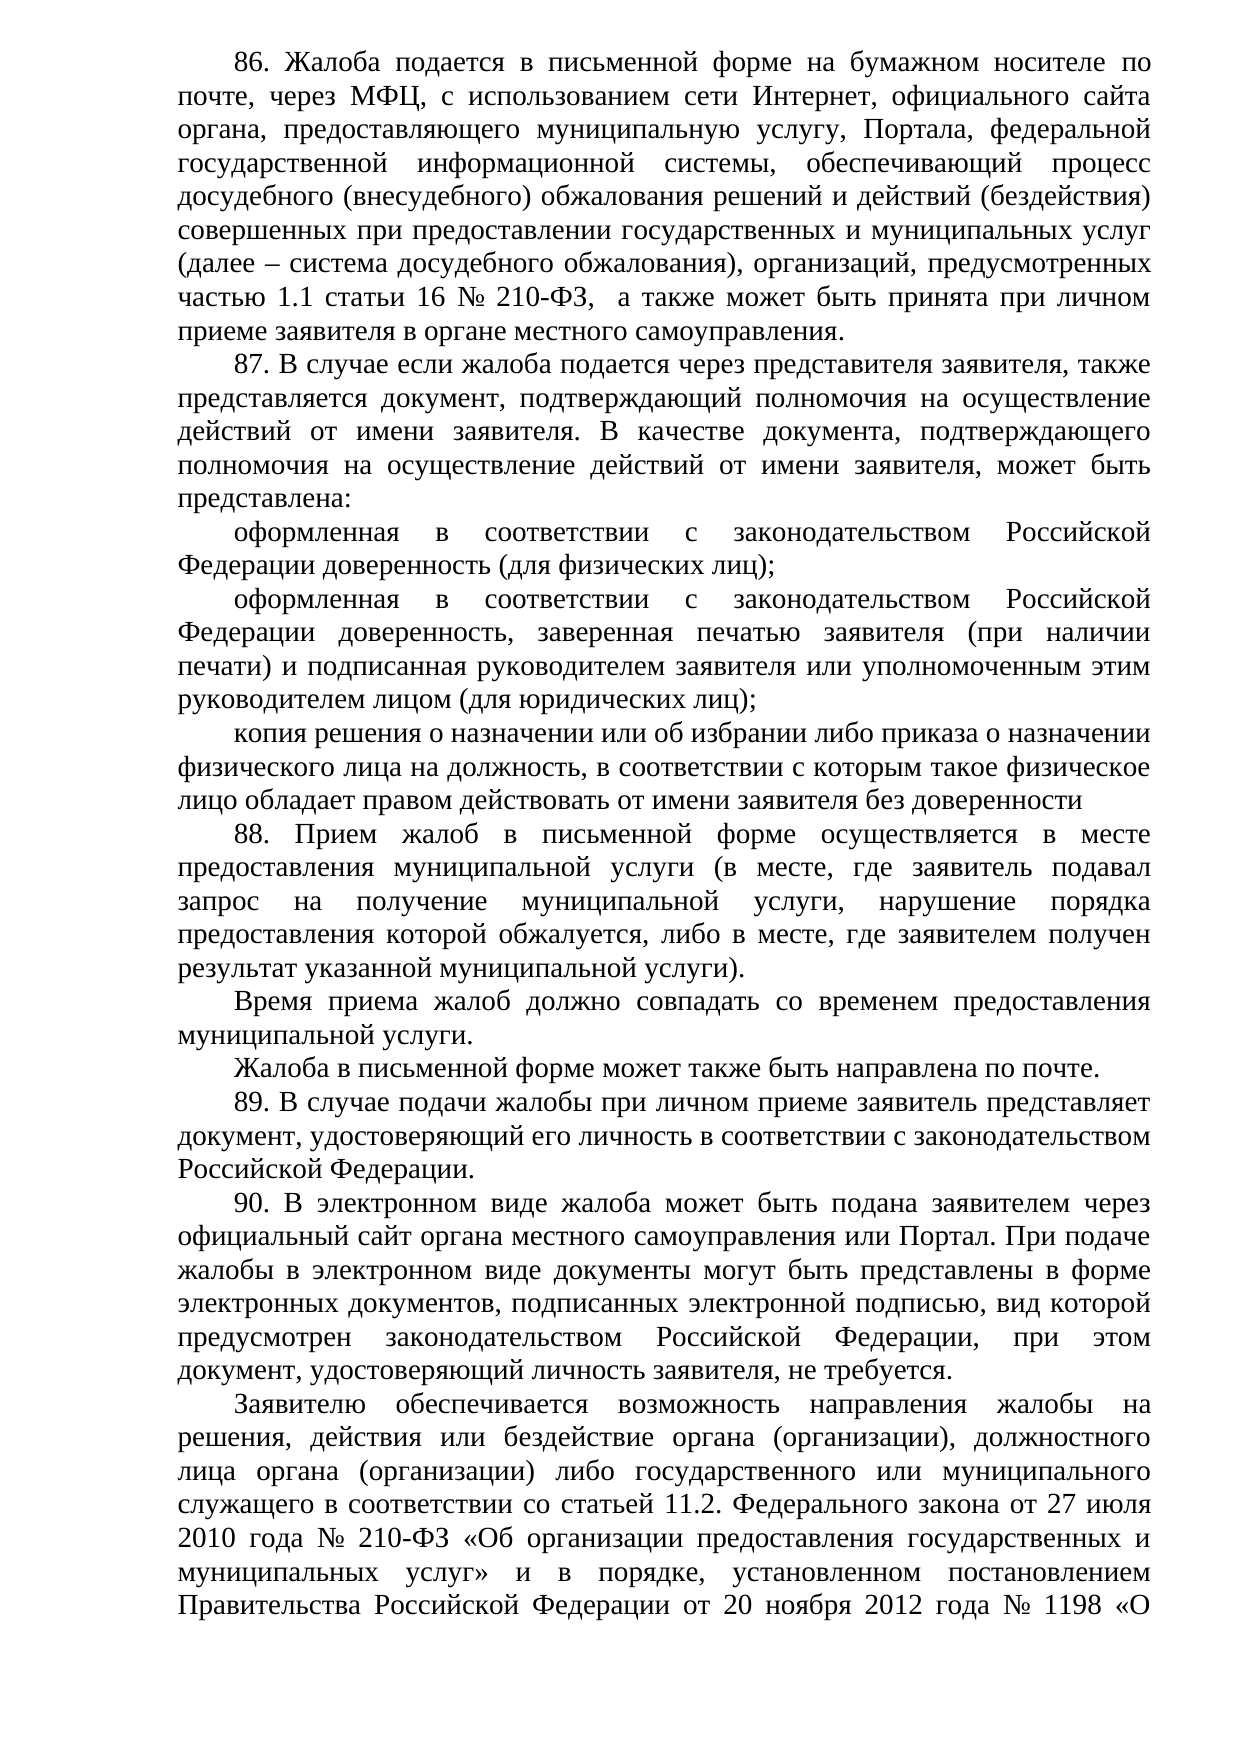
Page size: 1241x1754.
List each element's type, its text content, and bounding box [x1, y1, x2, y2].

text 86. Жалоба подается в письменной форме на бумажном носителе по почте, через МФЦ, с использованием сети Интернет, официального сайта органа, предоставляющего муниципальную услугу, Портала, федеральной государственной информационной системы, обеспечивающий процесс досудебного (внесудебного) обжалования решений и действий (бездействия) совершенных при предоставлении государственных и муниципальных услуг (далее – система досудебного обжалования), организаций, предусмотренных частью 1.1 статьи 16 № 210-ФЗ, а также может быть принята при личном приеме заявителя в органе местного самоуправления. [177, 44, 1152, 346]
text копия решения о назначении или об избрании либо приказа о назначении физического лица на должность, в соответствии с которым такое физическое лицо обладает правом действовать от имени заявителя без доверенности [177, 715, 1152, 816]
text 87. В случае если жалоба подается через представителя заявителя, также представляется документ, подтверждающий полномочия на осуществление действий от имени заявителя. В качестве документа, подтверждающего полномочия на осуществление действий от имени заявителя, может быть представлена: [177, 346, 1152, 514]
text 89. В случае подачи жалобы при личном приеме заявитель представляет документ, удостоверяющий его личность в соответствии с законодательством Российской Федерации. [177, 1084, 1152, 1185]
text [177, 1386, 1152, 1621]
text 90. В электронном виде жалоба может быть подана заявителем через официальный сайт органа местного самоуправления или Портал. При подаче жалобы в электронном виде документы могут быть представлены в форме электронных документов, подписанных электронной подписью, вид которой предусмотрен законодательством Российской Федерации, при этом документ, удостоверяющий личность заявителя, не требуется. [177, 1185, 1152, 1386]
text 88. Прием жалоб в письменной форме осуществляется в месте предоставления муниципальной услуги (в месте, где заявитель подавал запрос на получение муниципальной услуги, нарушение порядка предоставления которой обжалуется, либо в месте, где заявителем получен результат указанной муниципальной услуги). [177, 816, 1152, 983]
text оформленная в соответствии с законодательством Российской Федерации доверенность (для физических лиц); [177, 514, 1152, 581]
text оформленная в соответствии с законодательством Российской Федерации доверенность, заверенная печатью заявителя (при наличии печати) и подписанная руководителем заявителя или уполномоченным этим руководителем лицом (для юридических лиц); [177, 581, 1152, 715]
text Время приема жалоб должно совпадать со временем предоставления муниципальной услуги. [177, 983, 1152, 1051]
text Жалоба в письменной форме может также быть направлена по почте. [177, 1051, 1152, 1084]
